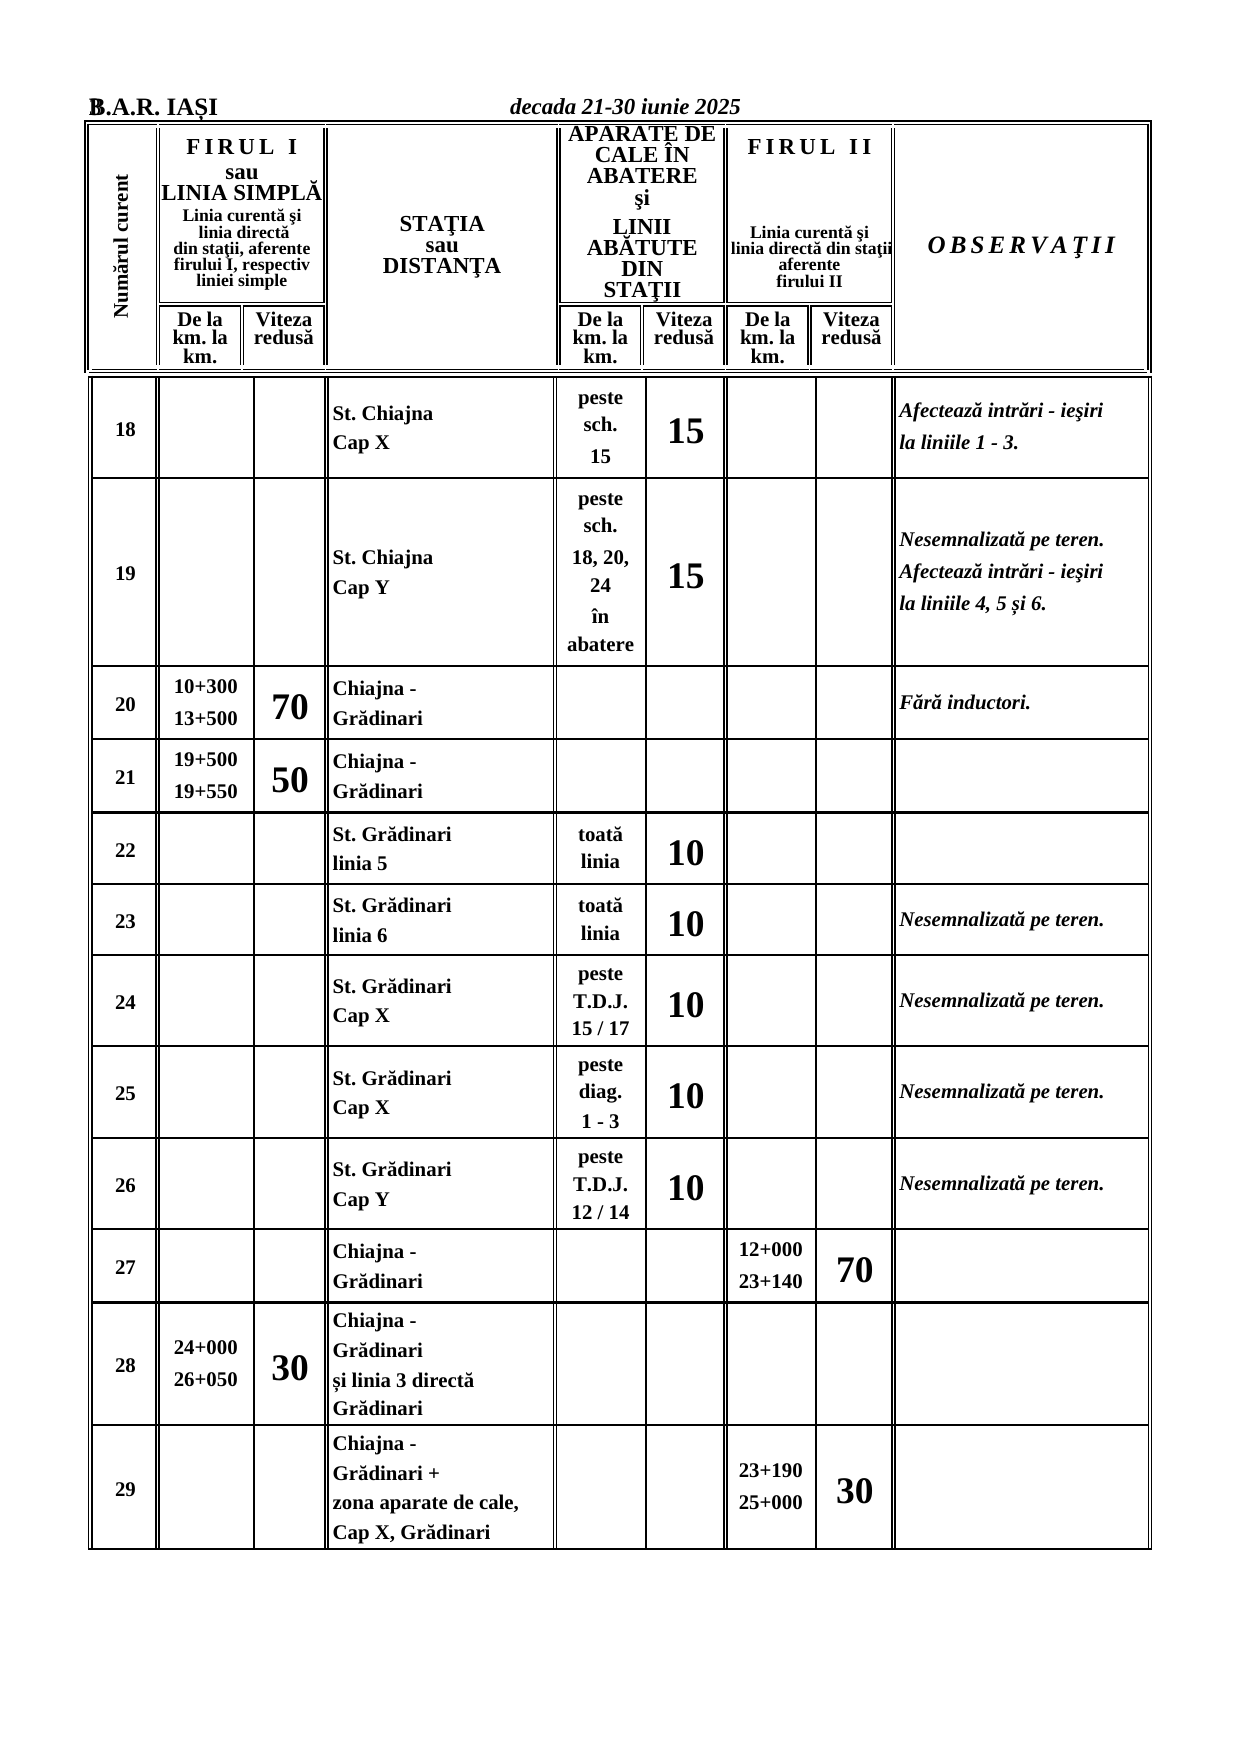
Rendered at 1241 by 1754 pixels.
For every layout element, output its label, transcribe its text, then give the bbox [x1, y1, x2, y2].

table_cell [93, 1426, 155, 1548]
table_cell [255, 814, 324, 883]
table_cell 70 [817, 1230, 891, 1301]
table_cell 12+000 23+140 [728, 1230, 815, 1301]
table_cell [255, 1047, 324, 1137]
table_cell [93, 1304, 155, 1424]
table_cell 23+190 25+000 [728, 1426, 815, 1548]
table_cell Chiajna - Grădinari [329, 667, 553, 738]
table_cell [255, 956, 324, 1044]
table_cell [647, 1304, 723, 1424]
table_cell [557, 740, 645, 811]
table_cell 15 [647, 479, 723, 664]
table_cell [160, 1139, 253, 1228]
table_cell St. Grădinari linia 6 [329, 885, 553, 954]
table_cell [728, 667, 815, 738]
table_cell Fără inductori. [896, 667, 1148, 738]
table_cell [728, 956, 815, 1044]
table_cell 10 [647, 814, 723, 883]
table_cell [728, 740, 815, 811]
table_cell 10 [647, 1139, 723, 1228]
table_cell [557, 1426, 645, 1548]
table_cell [896, 1426, 1148, 1548]
table_cell [255, 1426, 324, 1548]
table_cell [160, 956, 253, 1044]
table_cell [93, 1047, 155, 1137]
table_cell peste sch. 18, 20, 24 în abatere [557, 479, 645, 664]
table_cell St. Grădinari Cap Y [329, 1139, 553, 1228]
table_cell Nesemnalizată pe teren. [896, 1047, 1148, 1137]
table_cell [896, 814, 1148, 883]
table_cell [557, 667, 645, 738]
table_cell 10 [647, 885, 723, 954]
table_cell [160, 378, 253, 477]
table_cell [817, 378, 891, 477]
table_cell [817, 1304, 891, 1424]
table_cell [728, 479, 815, 664]
table_cell 10 [647, 1047, 723, 1137]
table_cell Nesemnalizată pe teren. [896, 885, 1148, 954]
table_cell 10+300 13+500 [160, 667, 253, 738]
table_cell [896, 1304, 1148, 1424]
table_cell [728, 814, 815, 883]
table_cell [160, 1047, 253, 1137]
table_cell [93, 378, 155, 477]
table_cell [647, 740, 723, 811]
table_cell [93, 814, 155, 883]
table_cell [557, 1304, 645, 1424]
table_cell [255, 885, 324, 954]
table_cell [728, 1047, 815, 1137]
table_cell 15 [647, 378, 723, 477]
table_cell [896, 1230, 1148, 1301]
table_cell [647, 667, 723, 738]
table_cell peste T.D.J. 12 / 14 [557, 1139, 645, 1228]
table_cell Chiajna - Grădinari [329, 1230, 553, 1301]
table_cell [160, 885, 253, 954]
table_cell 50 [255, 740, 324, 811]
table_cell [817, 667, 891, 738]
table_cell [255, 1230, 324, 1301]
table_cell [728, 885, 815, 954]
table_cell St. Chiajna Cap Y [329, 479, 553, 664]
table_cell [93, 667, 155, 738]
table_cell 24+000 26+050 [160, 1304, 253, 1424]
table_cell peste T.D.J. 15 / 17 [557, 956, 645, 1044]
table_cell 70 [255, 667, 324, 738]
table_cell St. Grădinari linia 5 [329, 814, 553, 883]
table_cell [896, 740, 1148, 811]
table_cell Chiajna - Grădinari și linia 3 directă Grădinari [329, 1304, 553, 1424]
table_cell [817, 479, 891, 664]
table_cell [255, 1139, 324, 1228]
table_cell 19+500 19+550 [160, 740, 253, 811]
table_cell Nesemnalizată pe teren. [896, 956, 1148, 1044]
table_cell [255, 479, 324, 664]
table_cell [93, 740, 155, 811]
table_cell [93, 956, 155, 1044]
table_cell [93, 885, 155, 954]
table_cell [817, 885, 891, 954]
table_cell 30 [817, 1426, 891, 1548]
table_cell [728, 1304, 815, 1424]
table_cell [93, 1139, 155, 1228]
table_cell [557, 1230, 645, 1301]
table_cell St. Grădinari Cap X [329, 956, 553, 1044]
table_cell [647, 1426, 723, 1548]
table_cell [647, 1230, 723, 1301]
table_cell peste sch. 15 [557, 378, 645, 477]
table_cell [817, 1139, 891, 1228]
table_cell St. Chiajna Cap X [329, 378, 553, 477]
table_cell toată linia [557, 885, 645, 954]
table_cell toată linia [557, 814, 645, 883]
table_cell peste diag. 1 - 3 [557, 1047, 645, 1137]
table_cell [728, 378, 815, 477]
table_cell [817, 1047, 891, 1137]
table_cell Nesemnalizată pe teren. Afectează intrări - ieşiri la liniile 4, 5 și 6. [896, 479, 1148, 664]
table_cell Nesemnalizată pe teren. [896, 1139, 1148, 1228]
table_cell 10 [647, 956, 723, 1044]
table_cell [160, 1426, 253, 1548]
table_cell [160, 479, 253, 664]
table_cell [93, 1230, 155, 1301]
table_cell St. Grădinari Cap X [329, 1047, 553, 1137]
table_cell [817, 740, 891, 811]
table_cell [160, 1230, 253, 1301]
table_cell 30 [255, 1304, 324, 1424]
table_cell Chiajna - Grădinari [329, 740, 553, 811]
table_cell [93, 479, 155, 664]
table_cell [255, 378, 324, 477]
table_cell [160, 814, 253, 883]
table_cell [817, 956, 891, 1044]
table_cell Afectează intrări - ieşiri la liniile 1 - 3. [896, 378, 1148, 477]
table_cell Chiajna - Grădinari + zona aparate de cale, Cap X, Grădinari [329, 1426, 553, 1548]
table_cell [817, 814, 891, 883]
table_cell [728, 1139, 815, 1228]
